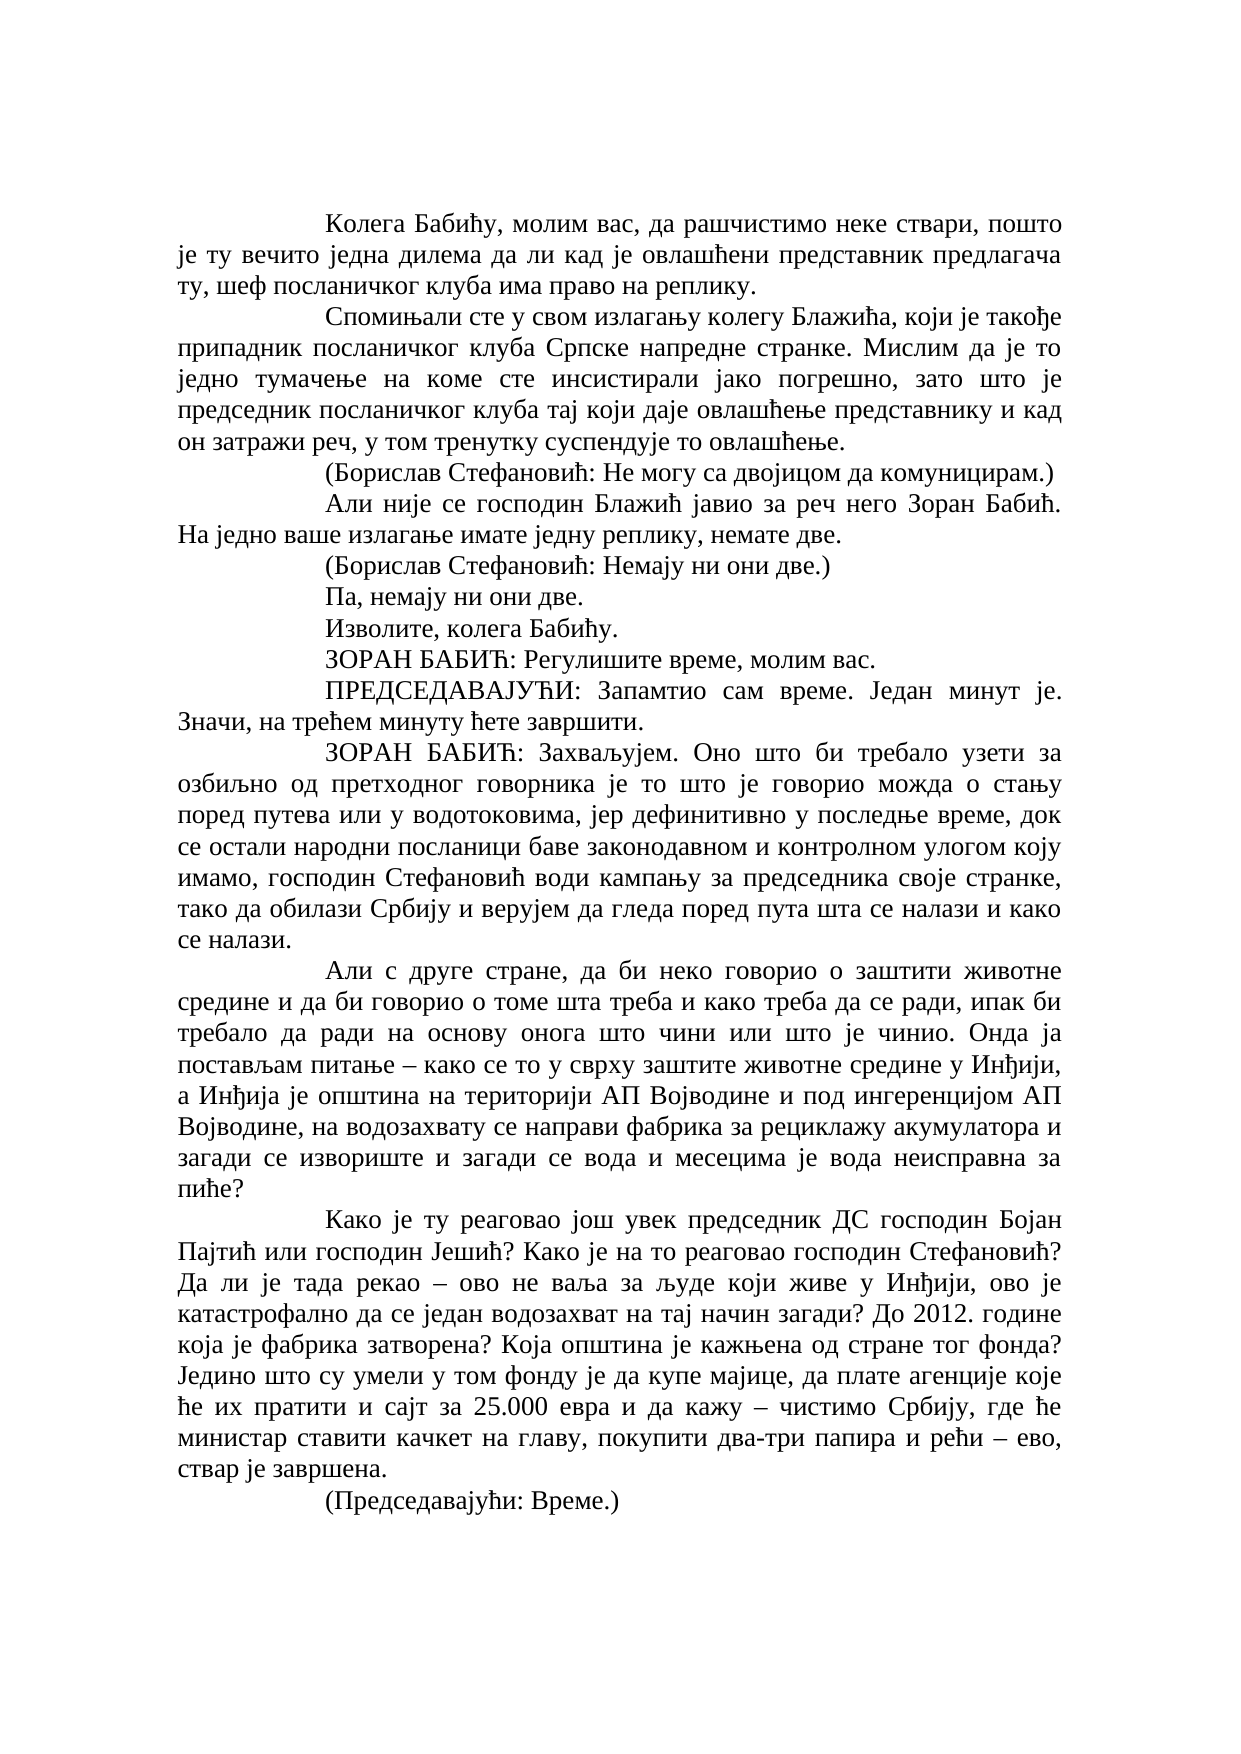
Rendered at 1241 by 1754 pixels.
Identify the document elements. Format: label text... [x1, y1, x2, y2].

text Спомињали сте у свом излагању колегу Блажића, који је такође припадник посланичког клуба Српске напредне странке. Мислим да је то једно тумачење на коме сте инсистирали јако погрешно, зато што је председник посланичког клуба тај који даје овлашћење представнику и кад он затражи реч, у том тренутку суспендује то овлашћење. [177, 300, 1063, 456]
text (Председавајући: Време.) [177, 1484, 1063, 1515]
text Али с друге стране, да би неко говорио о заштити животне средине и да би говорио о томе шта треба и како треба да се ради, ипак би требало да ради на основу онога што чини или што је чинио. Онда ја постављам питање – како се то у сврху заштите животне средине у Инђији, а Инђија је општина на територији АП Војводине и под ингеренцијом АП Војводине, на водозахвату се направи фабрика за рециклажу акумулатора и загади се извориште и загади се вода и месецима је вода неисправна за пиће? [177, 954, 1063, 1203]
text Како је ту реаговао још увек председник ДС господин Бојан Пајтић или господин Јешић? Како је на то реаговао господин Стефановић? Да ли је тада рекао – ово не ваља за људе који живе у Инђији, ово је катастрофално да се један водозахват на тај начин загади? До 2012. године која је фабрика затворена? Која општина је кажњена од стране тог фонда? Једино што су умели у том фонду је да купе мајице, да плате агенције које ће их пратити и сајт за 25.000 евра и да кажу – чистимо Србију, где ће министар ставити качкет на главу, покупити два-три папира и рећи – ево, ствар је завршена. [177, 1203, 1063, 1484]
text (Борислав Стефановић: Немају ни они две.) [177, 549, 1063, 581]
text Али није се господин Блажић јавио за реч него Зоран Бабић. На једно ваше излагање имате једну реплику, немате две. [177, 487, 1063, 549]
text ЗОРАН БАБИЋ: Регулишите време, молим вас. [177, 643, 1063, 674]
text ЗОРАН БАБИЋ: Захваљујем. Оно што би требало узети за озбиљно од претходног говорника је то што је говорио можда о стању поред путева или у водотоковима, јер дефинитивно у последње време, док се остали народни посланици баве законодавном и контролном улогом коју имамо, господин Стефановић води кампању за председника своје странке, тако да обилази Србију и верујем да гледа поред пута шта се налази и како се налази. [177, 736, 1063, 954]
text Изволите, колега Бабићу. [177, 612, 1063, 643]
text (Борислав Стефановић: Не могу са двојицом да комуницирам.) [177, 456, 1063, 487]
text ПРЕДСЕДАВАЈУЋИ: Запамтио сам време. Један минут је. Значи, на трећем минуту ћете завршити. [177, 674, 1063, 736]
text Колега Бабићу, молим вас, да рашчистимо неке ствари, пошто је ту вечито једна дилема да ли кад је овлашћени представник предлагача ту, шеф посланичког клуба има право на реплику. [177, 207, 1063, 300]
text Па, немају ни они две. [177, 581, 1063, 612]
